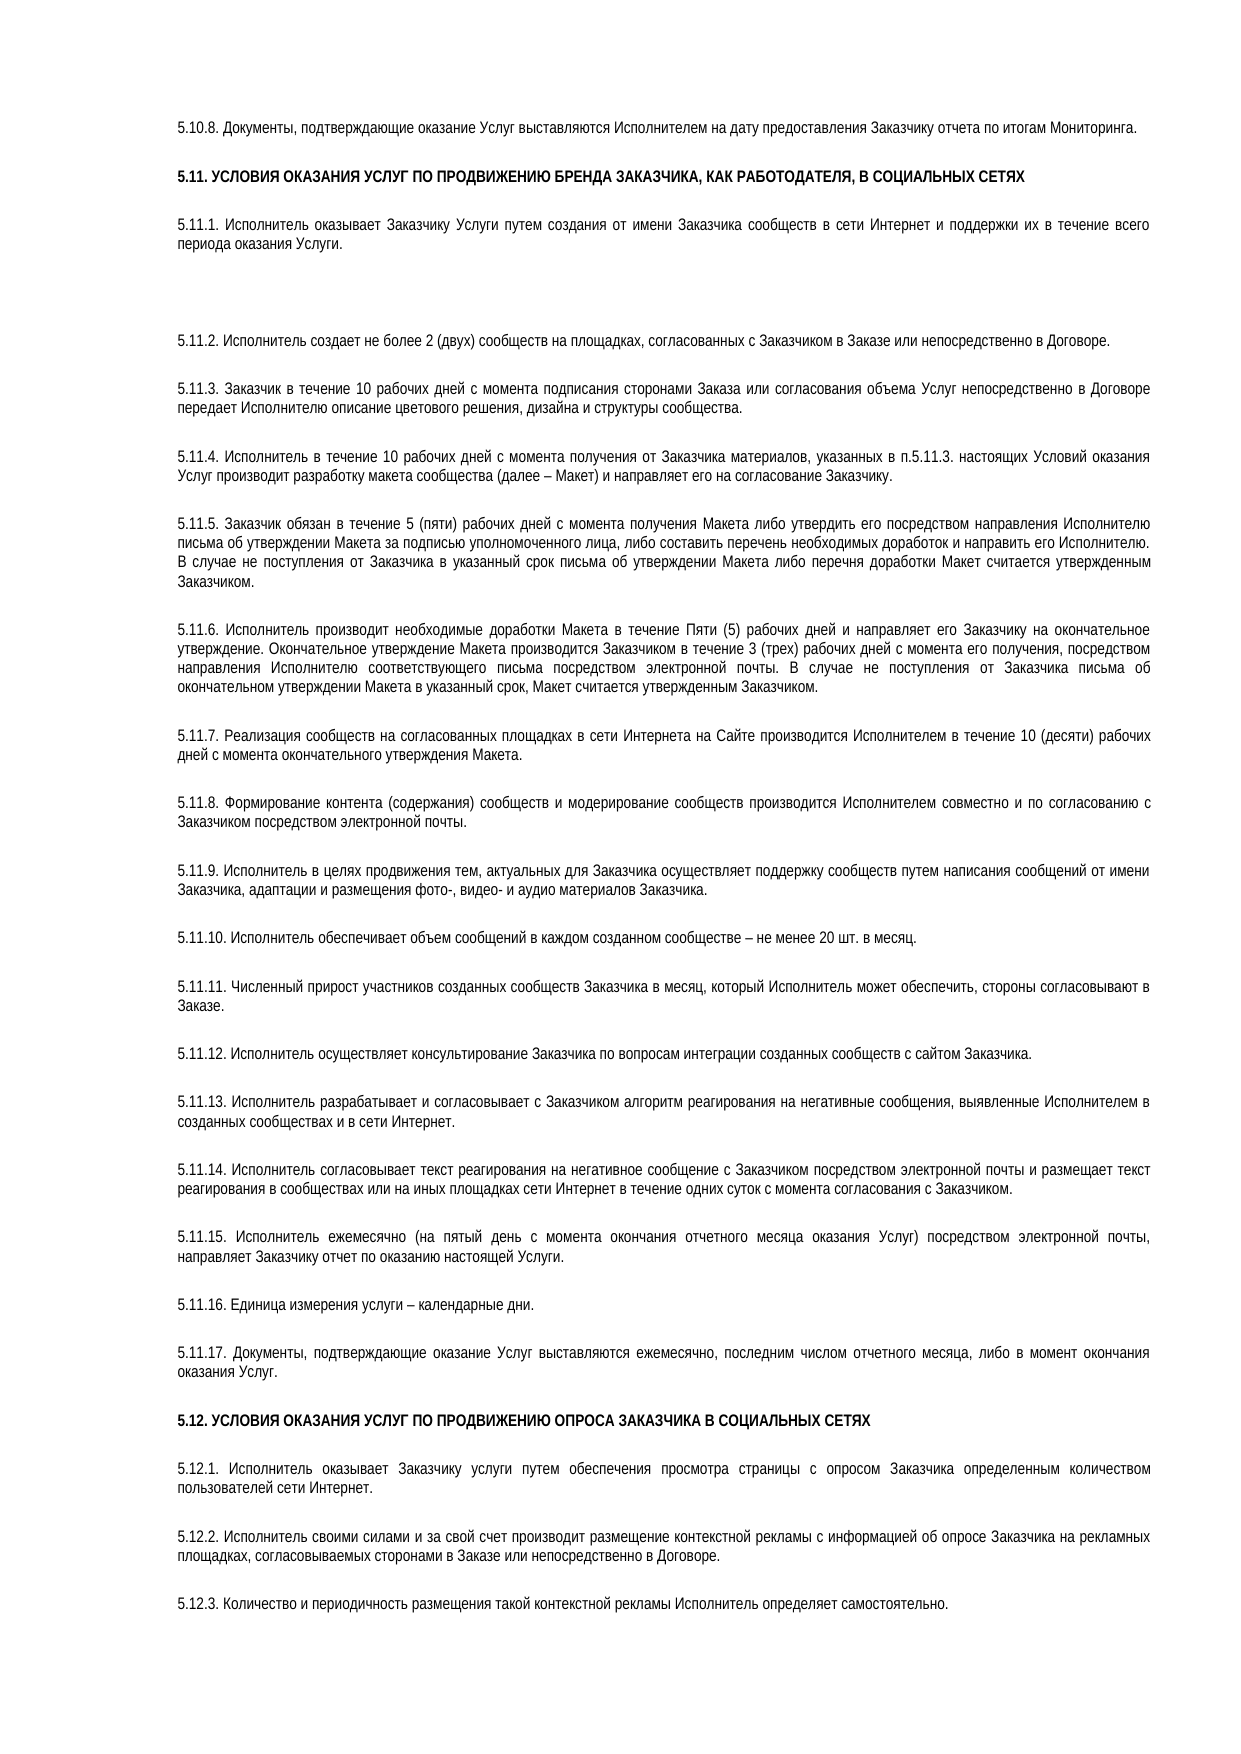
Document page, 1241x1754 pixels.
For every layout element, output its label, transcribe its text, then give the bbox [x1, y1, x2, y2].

text 5.11.10. Исполнитель обеспечивает объем сообщений в каждом созданном сообществе – не менее 20 шт. в месяц. [177, 928, 1152, 947]
text 5.11.3. Заказчик в течение 10 рабочих дней с момента подписания сторонами Заказа или согласования объема Услуг непосредственно в Договоре передает Исполнителю описание цветового решения, дизайна и структуры сообщества. [177, 379, 1152, 417]
text 5.11.1. Исполнитель оказывает Заказчику Услуги путем создания от имени Заказчика сообществ в сети Интернет и поддержки их в течение всего периода оказания Услуги. [177, 215, 1152, 253]
text 5.11.7. Реализация сообществ на согласованных площадках в сети Интернета на Сайте производится Исполнителем в течение 10 (десяти) рабочих дней с момента окончательного утверждения Макета. [177, 726, 1152, 764]
text 5.12.3. Количество и периодичность размещения такой контекстной рекламы Исполнитель определяет самостоятельно. [177, 1594, 1152, 1613]
text 5.11.11. Численный прирост участников созданных сообществ Заказчика в месяц, который Исполнитель может обеспечить, стороны согласовывают в Заказе. [177, 976, 1152, 1015]
text 5.11.4. Исполнитель в течение 10 рабочих дней с момента получения от Заказчика материалов, указанных в п.5.11.3. настоящих Условий оказания Услуг производит разработку макета сообщества (далее – Макет) и направляет его на согласование Заказчику. [177, 446, 1152, 485]
text 5.11.17. Документы, подтверждающие оказание Услуг выставляются ежемесячно, последним числом отчетного месяца, либо в момент окончания оказания Услуг. [177, 1343, 1152, 1381]
text 5.11.12. Исполнитель осуществляет консультирование Заказчика по вопросам интеграции созданных сообществ с сайтом Заказчика. [177, 1044, 1152, 1063]
text 5.11.5. Заказчик обязан в течение 5 (пяти) рабочих дней с момента получения Макета либо утвердить его посредством направления Исполнителю письма об утверждении Макета за подписью уполномоченного лица, либо составить перечень необходимых доработок и направить его Исполнителю. В случае не поступления от Заказчика в указанный срок письма об утверждении Макета либо перечня доработки Макет считается утвержденным Заказчиком. [177, 514, 1152, 591]
text 5.12.2. Исполнитель своими силами и за свой счет производит размещение контекстной рекламы с информацией об опросе Заказчика на рекламных площадках, согласовываемых сторонами в Заказе или непосредственно в Договоре. [177, 1526, 1152, 1565]
text 5.11. УСЛОВИЯ ОКАЗАНИЯ УСЛУГ ПО ПРОДВИЖЕНИЮ БРЕНДА ЗАКАЗЧИКА, КАК РАБОТОДАТЕЛЯ, В СОЦИАЛЬНЫХ СЕТЯХ [177, 166, 1152, 186]
text 5.12. УСЛОВИЯ ОКАЗАНИЯ УСЛУГ ПО ПРОДВИЖЕНИЮ ОПРОСА ЗАКАЗЧИКА В СОЦИАЛЬНЫХ СЕТЯХ [177, 1411, 1152, 1430]
text 5.11.13. Исполнитель разрабатывает и согласовывает с Заказчиком алгоритм реагирования на негативные сообщения, выявленные Исполнителем в созданных сообществах и в сети Интернет. [177, 1092, 1152, 1131]
text 5.11.14. Исполнитель согласовывает текст реагирования на негативное сообщение с Заказчиком посредством электронной почты и размещает текст реагирования в сообществах или на иных площадках сети Интернет в течение одних суток с момента согласования с Заказчиком. [177, 1160, 1152, 1198]
text 5.11.15. Исполнитель ежемесячно (на пятый день с момента окончания отчетного месяца оказания Услуг) посредством электронной почты, направляет Заказчику отчет по оказанию настоящей Услуги. [177, 1227, 1152, 1266]
text 5.11.8. Формирование контента (содержания) сообществ и модерирование сообществ производится Исполнителем совместно и по согласованию с Заказчиком посредством электронной почты. [177, 793, 1152, 831]
text 5.11.2. Исполнитель создает не более 2 (двух) сообществ на площадках, согласованных с Заказчиком в Заказе или непосредственно в Договоре. [177, 331, 1152, 350]
text 5.11.9. Исполнитель в целях продвижения тем, актуальных для Заказчика осуществляет поддержку сообществ путем написания сообщений от имени Заказчика, адаптации и размещения фото-, видео- и аудио материалов Заказчика. [177, 861, 1152, 899]
text 5.12.1. Исполнитель оказывает Заказчику услуги путем обеспечения просмотра страницы с опросом Заказчика определенным количеством пользователей сети Интернет. [177, 1459, 1152, 1497]
text 5.11.16. Единица измерения услуги – календарные дни. [177, 1295, 1152, 1314]
text 5.11.6. Исполнитель производит необходимые доработки Макета в течение Пяти (5) рабочих дней и направляет его Заказчику на окончательное утверждение. Окончательное утверждение Макета производится Заказчиком в течение 3 (трех) рабочих дней с момента его получения, посредством направления Исполнителю соответствующего письма посредством электронной почты. В случае не поступления от Заказчика письма об окончательном утверждении Макета в указанный срок, Макет считается утвержденным Заказчиком. [177, 620, 1152, 696]
text 5.10.8. Документы, подтверждающие оказание Услуг выставляются Исполнителем на дату предоставления Заказчику отчета по итогам Мониторинга. [177, 118, 1152, 137]
